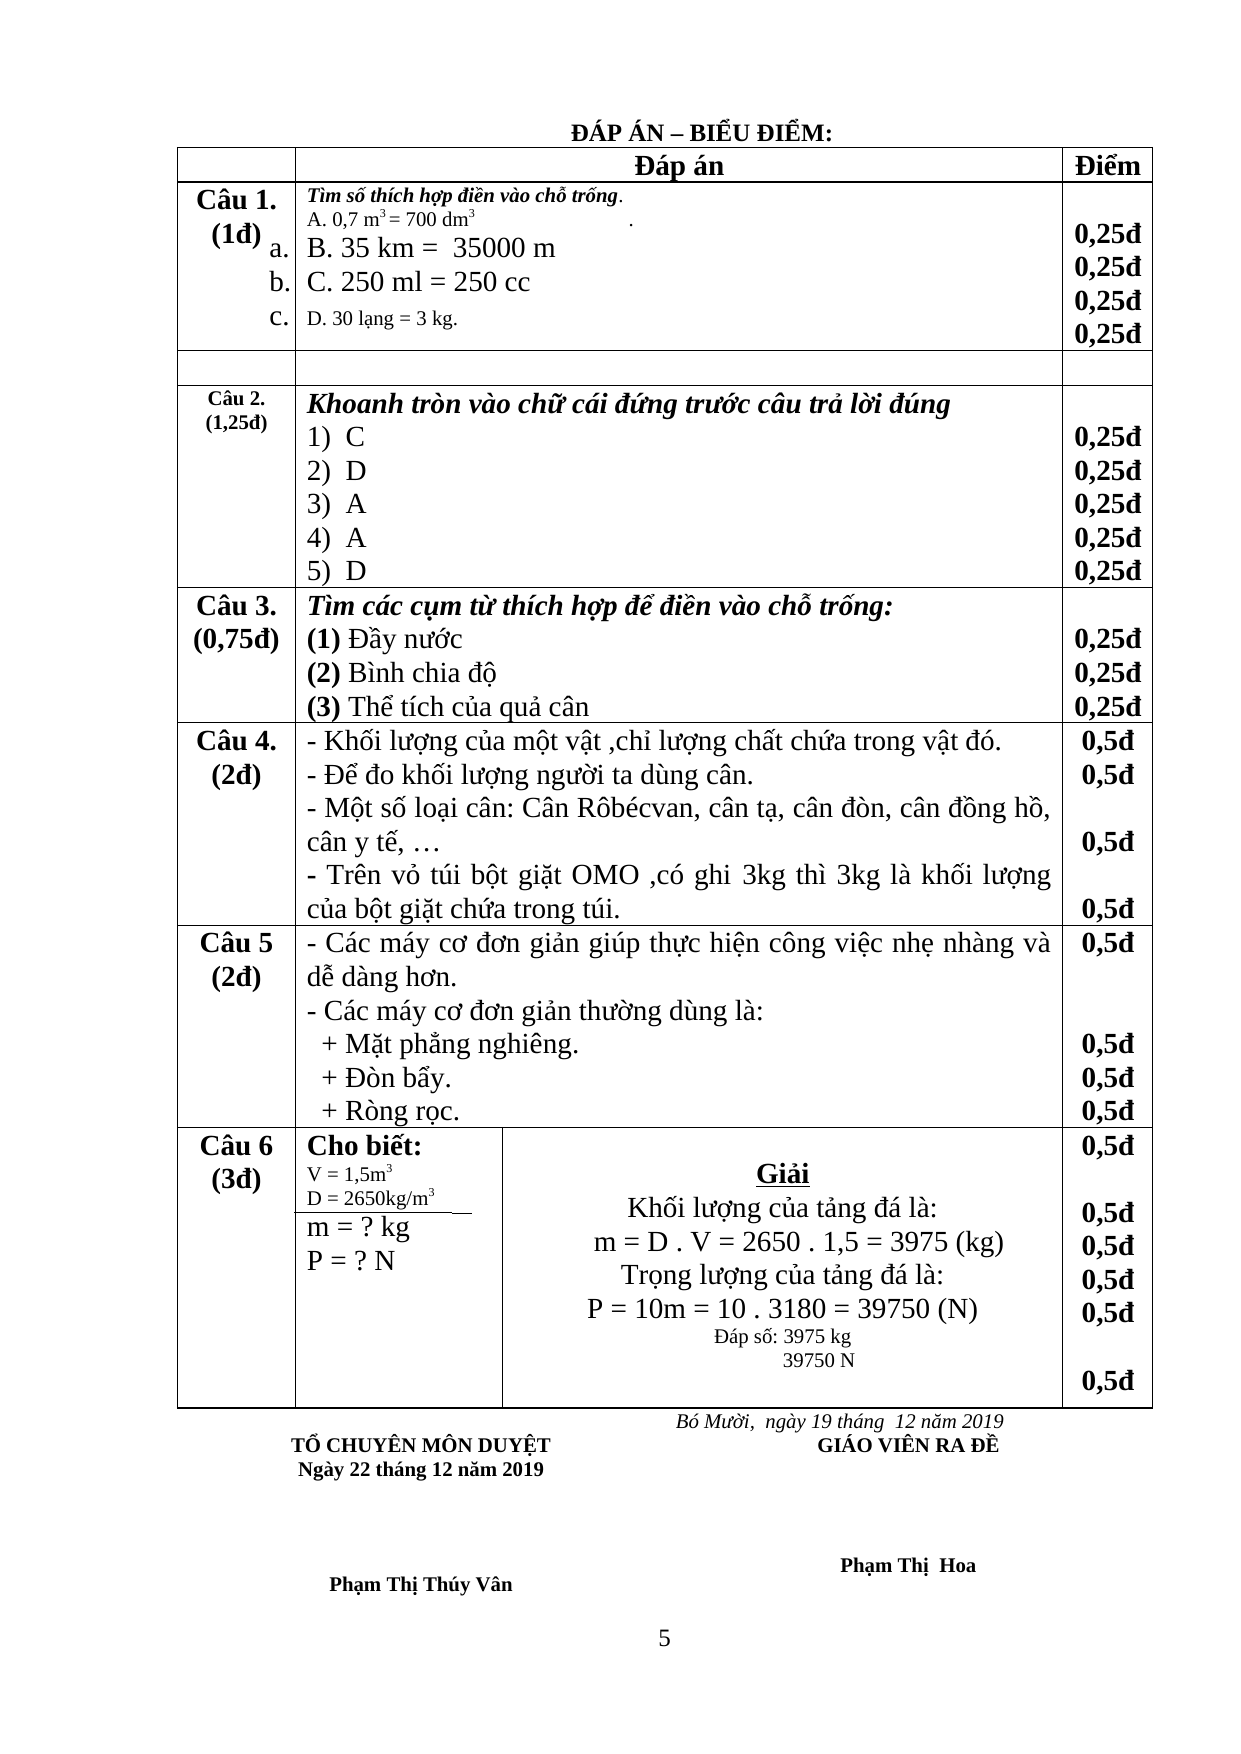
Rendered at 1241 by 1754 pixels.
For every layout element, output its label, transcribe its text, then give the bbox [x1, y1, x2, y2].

table_cell 0,25đ 0,25đ 0,25đ 0,25đ [1063, 183, 1152, 350]
table_cell Câu 6 (3đ) [178, 1128, 295, 1407]
table_cell [1063, 351, 1152, 385]
table_cell 0,25đ 0,25đ 0,25đ [1063, 588, 1152, 722]
table_cell Giải Khối lượng của tảng đá là: m = D . V = 2650 . 1,5 = 3975 (kg) Trọng lượng của tảng đá là: P = 10m = 10 . 3180 = 39750 (N) Đáp số: 3975 kg 39750 N [503, 1128, 1062, 1407]
table_cell 0,5đ 0,5đ 0,5đ 0,5đ 0,5đ 0,5đ [1063, 1128, 1152, 1407]
table_cell Cho biết: V = 1,5m3 D = 2650kg/m3 m = ? kg P = ? N [296, 1128, 502, 1407]
table_cell 0,5đ 0,5đ 0,5đ 0,5đ [1063, 723, 1152, 924]
table_cell Câu 5 (2đ) [178, 926, 295, 1127]
table_header Điểm [1063, 148, 1152, 181]
table_header TỔ CHUYÊN MÔN DUYỆT Ngày 22 tháng 12 năm 2019 Phạm Thị Thúy Vân [177, 1409, 664, 1596]
table_cell Khoanh tròn vào chữ cái đứng trước câu trả lời đúng 1) C 2) D 3) A 4) A 5) D [296, 386, 1062, 587]
table_cell Câu 4. (2đ) [178, 723, 295, 924]
table_cell - Các máy cơ đơn giản giúp thực hiện công việc nhẹ nhàng và dễ dàng hơn. - Các máy cơ đơn giản thường dùng là: + Mặt phẳng nghiêng. + Đòn bẩy. + Ròng rọc. [296, 926, 1062, 1127]
table_cell 0,5đ 0,5đ 0,5đ 0,5đ [1063, 926, 1152, 1127]
table_cell Câu 1. (1đ) [178, 183, 295, 350]
table_cell Tìm các cụm từ thích hợp để điền vào chỗ trống: (1) Đầy nước (2) Bình chia độ (3) Thể tích của quả cân [296, 588, 1062, 722]
table_header [178, 148, 295, 181]
table_cell Tìm số thích hợp điền vào chỗ trống. A. 0,7 m3 = 700 dm3 . B. 35 km = 35000 m C. 250 ml = 250 cc D. 30 lạng = 3 kg. [296, 183, 1062, 350]
table_header Bó Mười, ngày 19 tháng 12 năm 2019 GIÁO VIÊN RA ĐỀ Phạm Thị Hoa [664, 1409, 1152, 1596]
table_cell Câu 3. (0,75đ) [178, 588, 295, 722]
text ĐÁP ÁN – BIỂU ĐIỂM: [177, 118, 1152, 147]
table_cell Câu 2. (1,25đ) [178, 386, 295, 587]
table_cell [296, 351, 1062, 385]
table_cell [178, 351, 295, 385]
table_cell 0,25đ 0,25đ 0,25đ 0,25đ 0,25đ [1063, 386, 1152, 587]
table_header Đáp án [296, 148, 1062, 181]
table_cell - Khối lượng của một vật ,chỉ lượng chất chứa trong vật đó. - Để đo khối lượng người ta dùng cân. - Một số loại cân: Cân Rôbécvan, cân tạ, cân đòn, cân đồng hồ, cân y tế, … - Trên vỏ túi bột giặt OMO ,có ghi 3kg thì 3kg là khối lượng của bột giặt chứa trong túi. [296, 723, 1062, 924]
